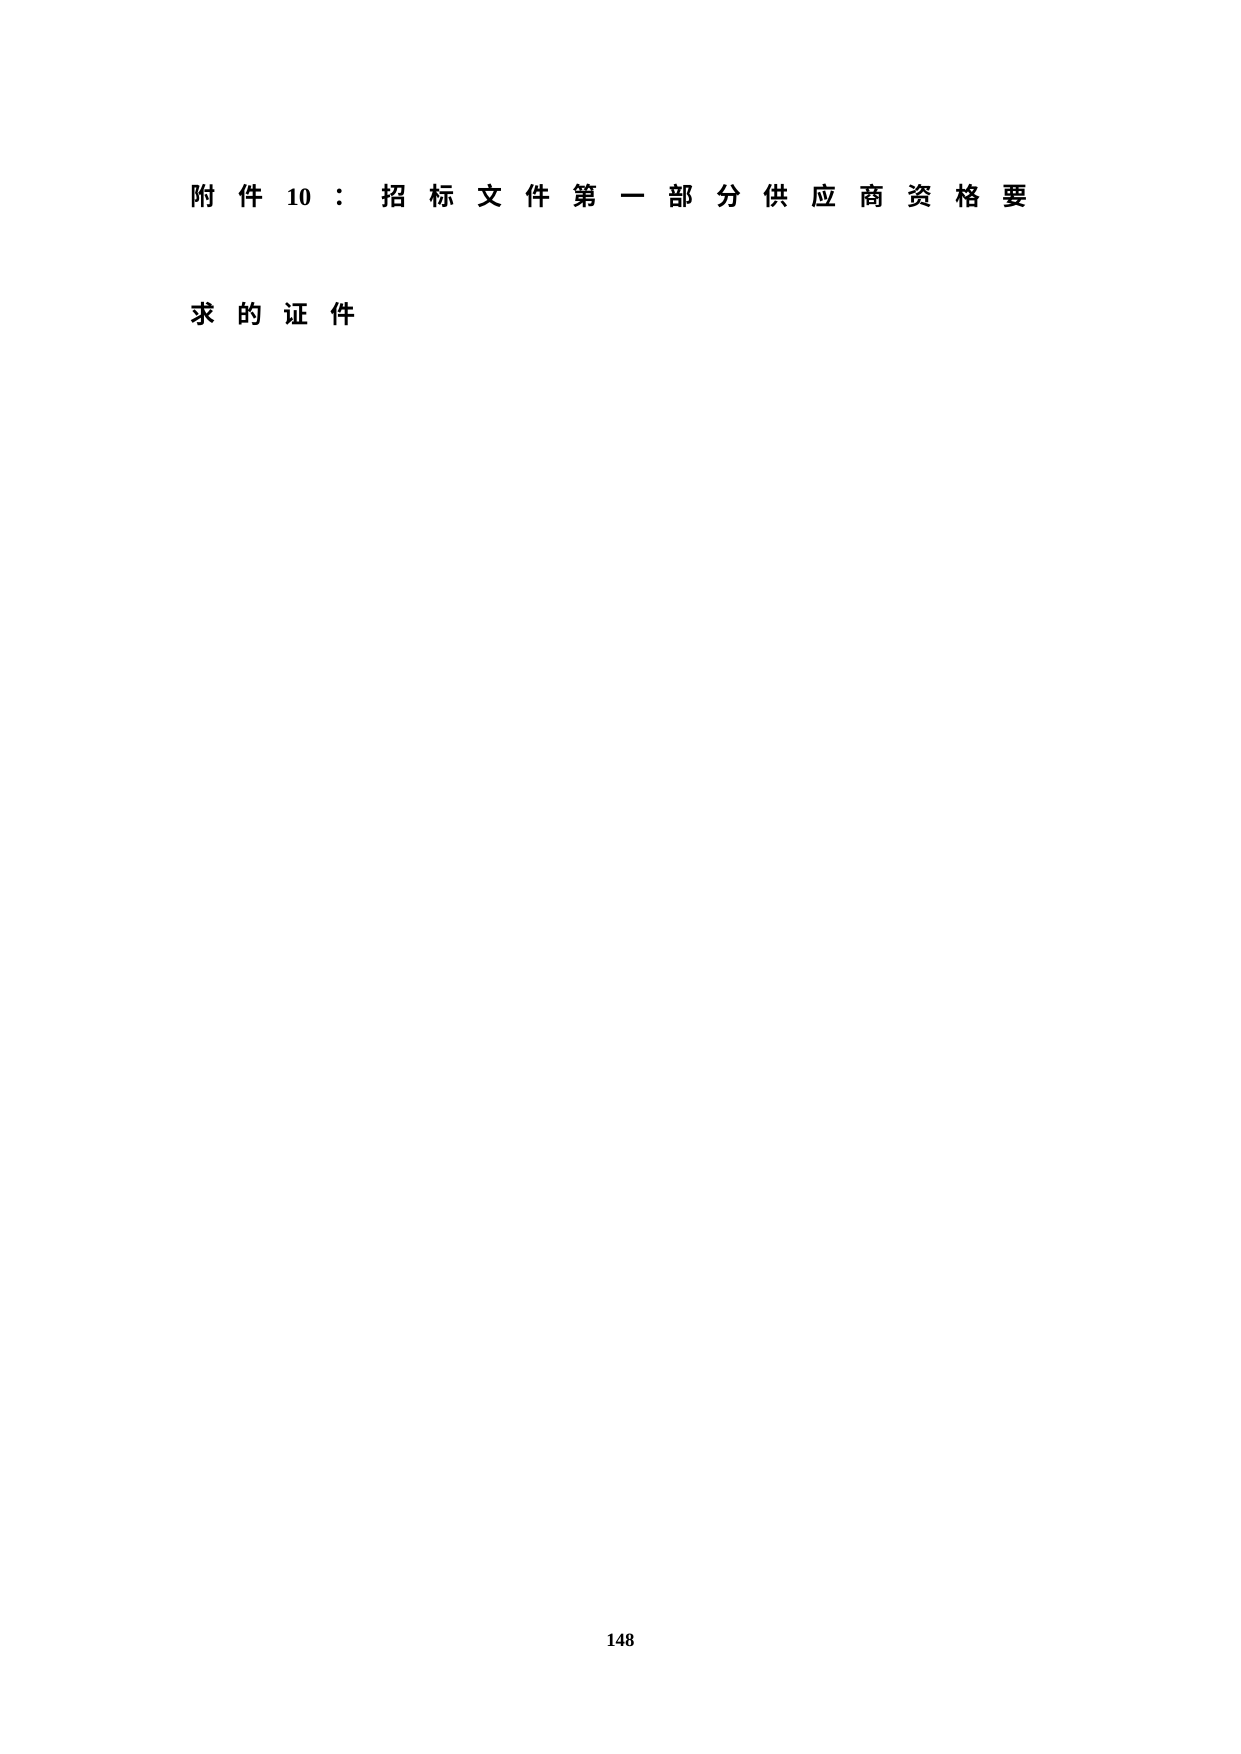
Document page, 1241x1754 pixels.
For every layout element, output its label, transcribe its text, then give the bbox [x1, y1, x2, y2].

text 附件10：招标文件第一部分供应商资格要求的证件 [190, 164, 1050, 343]
